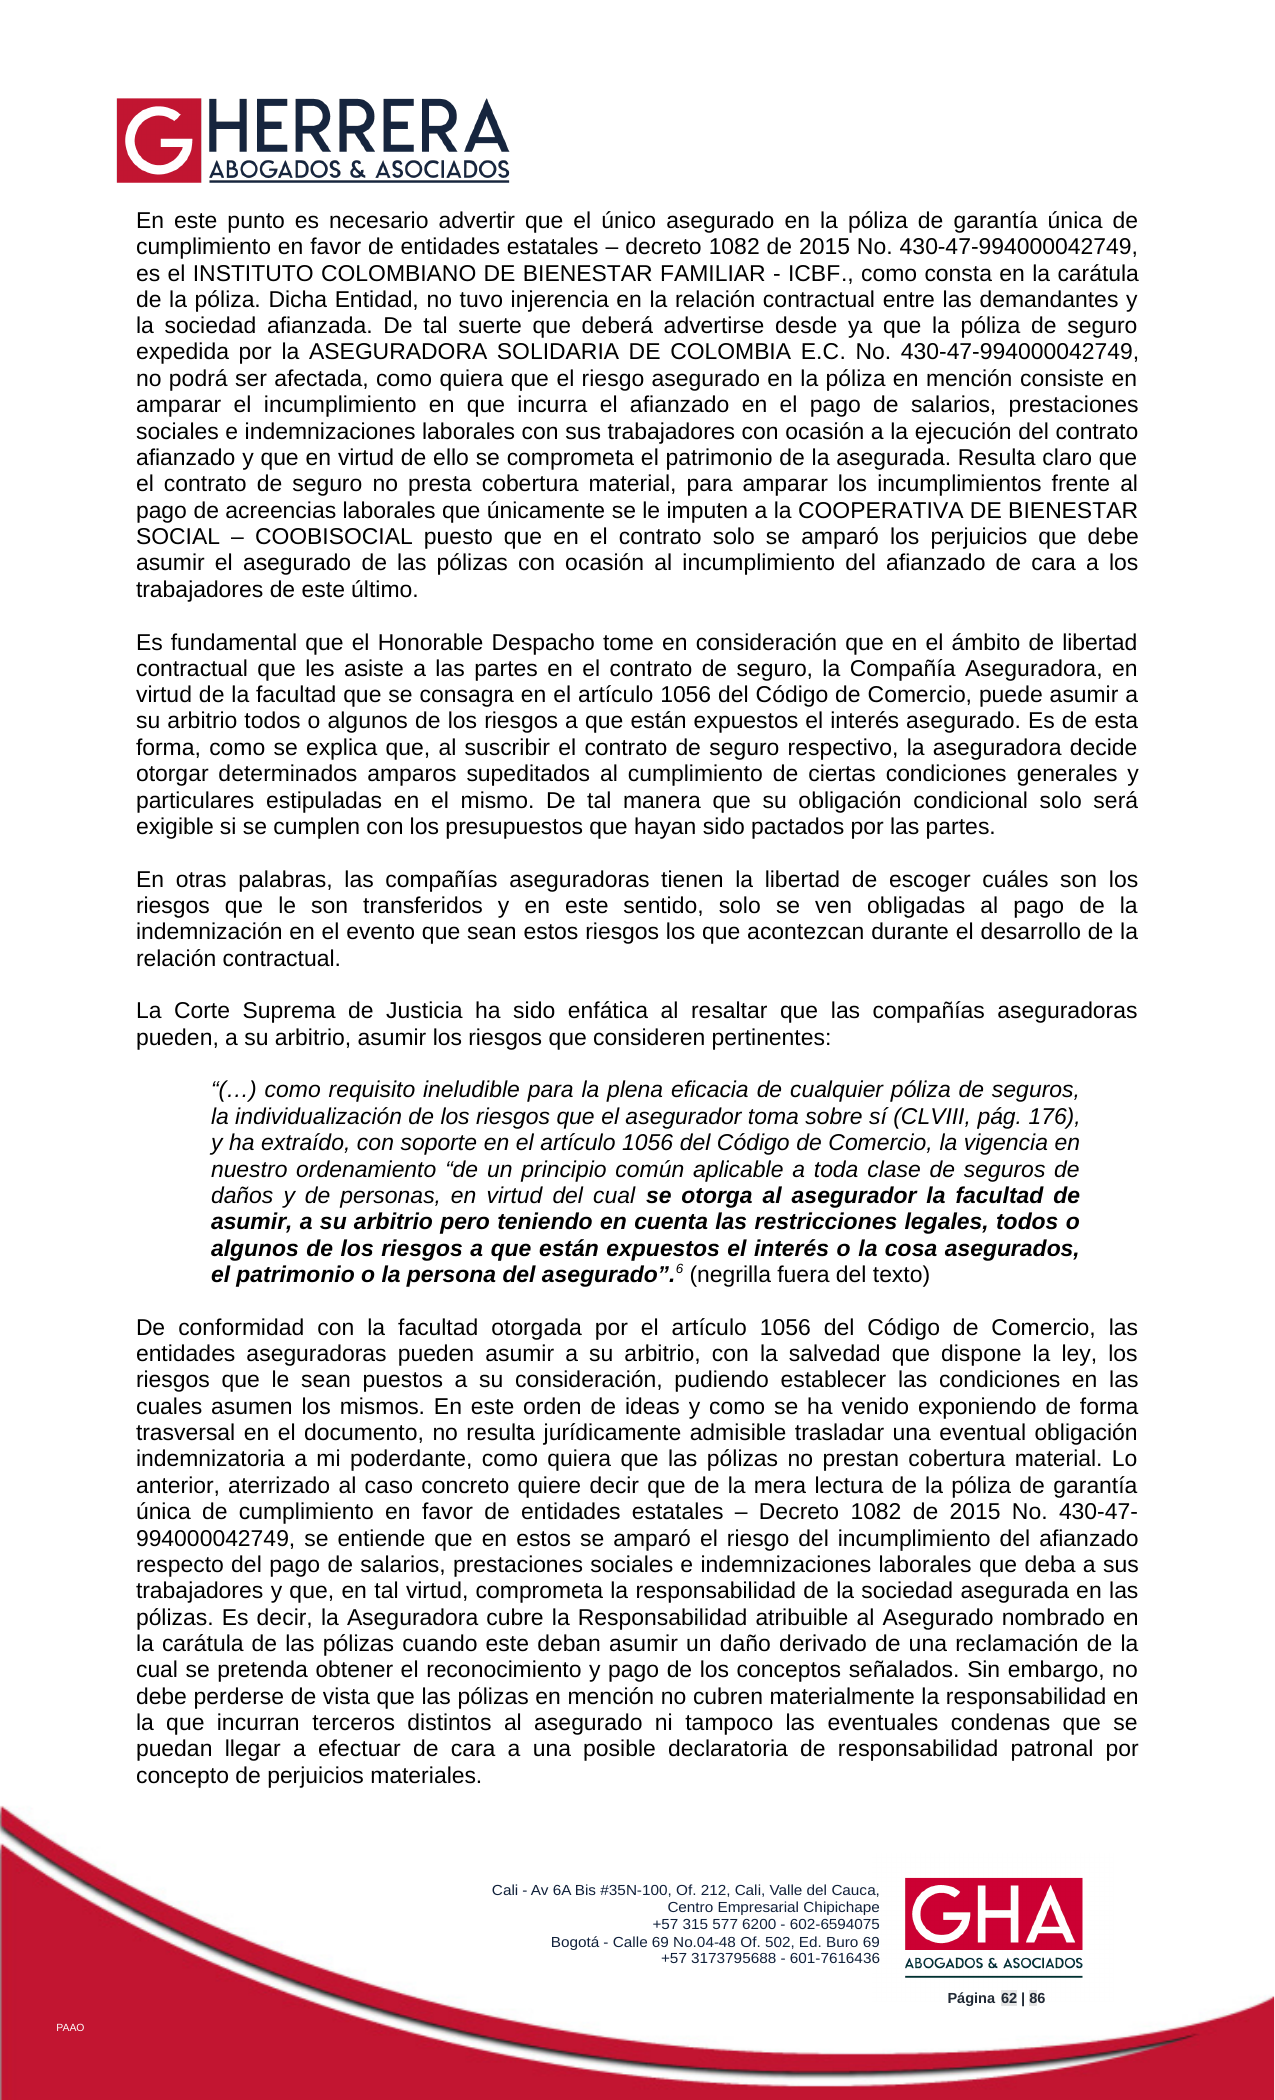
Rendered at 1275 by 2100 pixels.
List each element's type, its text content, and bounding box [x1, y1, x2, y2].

text En otras palabras, las compañías aseguradoras tienen la libertad de escoger cuáles son los riesgos que le son transferidos y en este sentido, solo se ven obligadas al pago de la indemnización en el evento que sean estos riesgos los que acontezcan durante el desarrollo de la relación contractual. [136, 866, 1139, 971]
text La Corte Suprema de Justicia ha sido enfática al resaltar que las compañías aseguradoras pueden, a su arbitrio, asumir los riesgos que consideren pertinentes: [136, 997, 1139, 1050]
text Es fundamental que el Honorable Despacho tome en consideración que en el ámbito de libertad contractual que les asiste a las partes en el contrato de seguro, la Compañía Aseguradora, en virtud de la facultad que se consagra en el artículo 1056 del Código de Comercio, puede asumir a su arbitrio todos o algunos de los riesgos a que están expuestos el interés asegurado. Es de esta forma, como se explica que, al suscribir el contrato de seguro respectivo, la aseguradora decide otorgar determinados amparos supeditados al cumplimiento de ciertas condiciones generales y particulares estipuladas en el mismo. De tal manera que su obligación condicional solo será exigible si se cumplen con los presupuestos que hayan sido pactados por las partes. [136, 628, 1139, 839]
text En este punto es necesario advertir que el único asegurado en la póliza de garantía única de cumplimiento en favor de entidades estatales – decreto 1082 de 2015 No. 430-47-994000042749, es el INSTITUTO COLOMBIANO DE BIENESTAR FAMILIAR - ICBF., como consta en la carátula de la póliza. Dicha Entidad, no tuvo injerencia en la relación contractual entre las demandantes y la sociedad afianzada. De tal suerte que deberá advertirse desde ya que la póliza de seguro expedida por la ASEGURADORA SOLIDARIA DE COLOMBIA E.C. No. 430-47-994000042749, no podrá ser afectada, como quiera que el riesgo asegurado en la póliza en mención consiste en amparar el incumplimiento en que incurra el afianzado en el pago de salarios, prestaciones sociales e indemnizaciones laborales con sus trabajadores con ocasión a la ejecución del contrato afianzado y que en virtud de ello se comprometa el patrimonio de la asegurada. Resulta claro que el contrato de seguro no presta cobertura material, para amparar los incumplimientos frente al pago de acreencias laborales que únicamente se le imputen a la COOPERATIVA DE BIENESTAR SOCIAL – COOBISOCIAL puesto que en el contrato solo se amparó los perjuicios que debe asumir el asegurado de las pólizas con ocasión al incumplimiento del afianzado de cara a los trabajadores de este último. [136, 207, 1139, 602]
text “(…) como requisito ineludible para la plena eficacia de cualquier póliza de seguros, la individualización de los riesgos que el asegurador toma sobre sí (CLVIII, pág. 176), y ha extraído, con soporte en el artículo 1056 del Código de Comercio, la vigencia en nuestro ordenamiento “de un principio común aplicable a toda clase de seguros de daños y de personas, en virtud del cual se otorga al asegurador la facultad de asumir, a su arbitrio pero teniendo en cuenta las restricciones legales, todos o algunos de los riesgos a que están expuestos el interés o la cosa asegurados, el patrimonio o la persona del asegurado”.6 (negrilla fuera del texto) [211, 1076, 1083, 1287]
picture [0, 1793, 1275, 2100]
text De conformidad con la facultad otorgada por el artículo 1056 del Código de Comercio, las entidades aseguradoras pueden asumir a su arbitrio, con la salvedad que dispone la ley, los riesgos que le sean puestos a su consideración, pudiendo establecer las condiciones en las cuales asumen los mismos. En este orden de ideas y como se ha venido exponiendo de forma trasversal en el documento, no resulta jurídicamente admisible trasladar una eventual obligación indemnizatoria a mi poderdante, como quiera que las pólizas no prestan cobertura material. Lo anterior, aterrizado al caso concreto quiere decir que de la mera lectura de la póliza de garantía única de cumplimiento en favor de entidades estatales – Decreto 1082 de 2015 No. 430-47-994000042749, se entiende que en estos se amparó el riesgo del incumplimiento del afianzado respecto del pago de salarios, prestaciones sociales e indemnizaciones laborales que deba a sus trabajadores y que, en tal virtud, comprometa la responsabilidad de la sociedad asegurada en las pólizas. Es decir, la Aseguradora cubre la Responsabilidad atribuible al Asegurado nombrado en la carátula de las pólizas cuando este deban asumir un daño derivado de una reclamación de la cual se pretenda obtener el reconocimiento y pago de los conceptos señalados. Sin embargo, no debe perderse de vista que las pólizas en mención no cubren materialmente la responsabilidad en la que incurran terceros distintos al asegurado ni tampoco las eventuales condenas que se puedan llegar a efectuar de cara a una posible declaratoria de responsabilidad patronal por concepto de perjuicios materiales. [136, 1314, 1139, 1788]
picture [96, 75, 529, 206]
